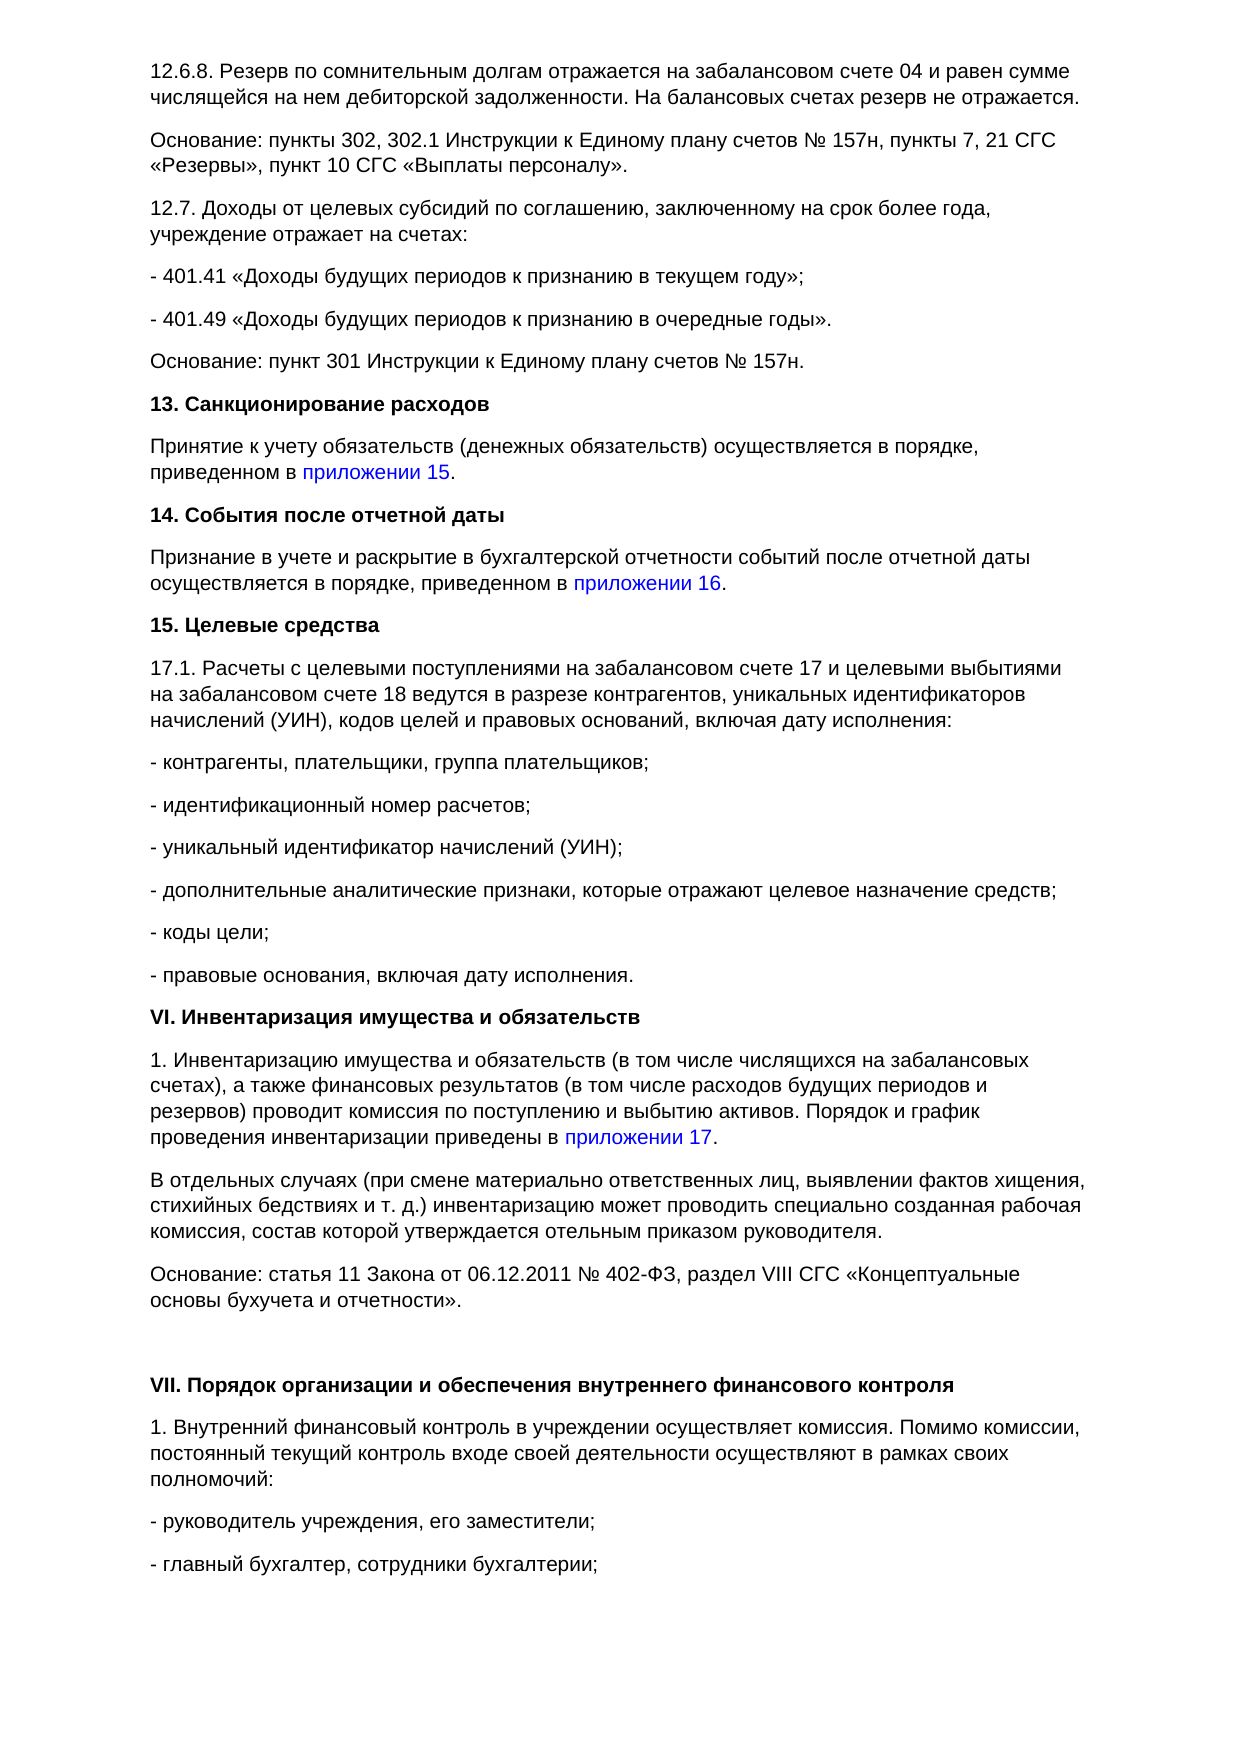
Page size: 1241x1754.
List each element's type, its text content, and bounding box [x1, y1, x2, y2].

text 13. Санкционирование расходов [150, 392, 1090, 416]
text 1. Внутренний финансовый контроль в учреждении осуществляет комиссия. Помимо комиссии, постоянный текущий контроль входе своей деятельности осуществляют в рамках своих полномочий: [150, 1415, 1090, 1491]
text - дополнительные аналитические признаки, которые отражают целевое назначение средств; [150, 877, 1090, 901]
text Основание: пункты 302, 302.1 Инструкции к Единому плану счетов № 157н, пункты 7, 21 СГС «Резервы», пункт 10 СГС «Выплаты персоналу». [150, 127, 1090, 177]
text 1. Инвентаризацию имущества и обязательств (в том числе числящихся на забалансовых счетах), а также финансовых результатов (в том числе расходов будущих периодов и резервов) проводит комиссия по поступлению и выбытию активов. Порядок и график проведения инвентаризации приведены в приложении 17. [150, 1047, 1090, 1149]
text Основание: статья 11 Закона от 06.12.2011 № 402-ФЗ, раздел VIII СГС «Концептуальные основы бухучета и отчетности». [150, 1262, 1090, 1311]
text 14. События после отчетной даты [150, 502, 1090, 526]
text - контрагенты, плательщики, группа плательщиков; [150, 750, 1090, 774]
text Принятие к учету обязательств (денежных обязательств) осуществляется в порядке, приведенном в приложении 15. [150, 434, 1090, 484]
text 17.1. Расчеты с целевыми поступлениями на забалансовом счете 17 и целевыми выбытиями на забалансовом счете 18 ведутся в разрезе контрагентов, уникальных идентификаторов начислений (УИН), кодов целей и правовых оснований, включая дату исполнения: [150, 656, 1090, 731]
text - идентификационный номер расчетов; [150, 792, 1090, 816]
text Основание: пункт 301 Инструкции к Единому плану счетов № 157н. [150, 349, 1090, 373]
text - коды цели; [150, 920, 1090, 944]
text 12.7. Доходы от целевых субсидий по соглашению, заключенному на срок более года, учреждение отражает на счетах: [150, 196, 1090, 246]
text Признание в учете и раскрытие в бухгалтерской отчетности событий после отчетной даты осуществляется в порядке, приведенном в приложении 16. [150, 545, 1090, 595]
text В отдельных случаях (при смене материально ответственных лиц, выявлении фактов хищения, стихийных бедствиях и т. д.) инвентаризацию может проводить специально созданная рабочая комиссия, состав которой утверждается отельным приказом руководителя. [150, 1167, 1090, 1243]
text 12.6.8. Резерв по сомнительным долгам отражается на забалансовом счете 04 и равен сумме числящейся на нем дебиторской задолженности. На балансовых счетах резерв не отражается. [150, 59, 1090, 109]
text - 401.41 «Доходы будущих периодов к признанию в текущем году»; [150, 264, 1090, 288]
text - уникальный идентификатор начислений (УИН); [150, 835, 1090, 859]
text - главный бухгалтер, сотрудники бухгалтерии; [150, 1552, 1090, 1576]
text VI. Инвентаризация имущества и обязательств [150, 1005, 1090, 1029]
text 15. Целевые средства [150, 613, 1090, 637]
text - 401.49 «Доходы будущих периодов к признанию в очередные годы». [150, 307, 1090, 331]
text - руководитель учреждения, его заместители; [150, 1509, 1090, 1533]
text VII. Порядок организации и обеспечения внутреннего финансового контроля [150, 1372, 1090, 1396]
text - правовые основания, включая дату исполнения. [150, 962, 1090, 986]
